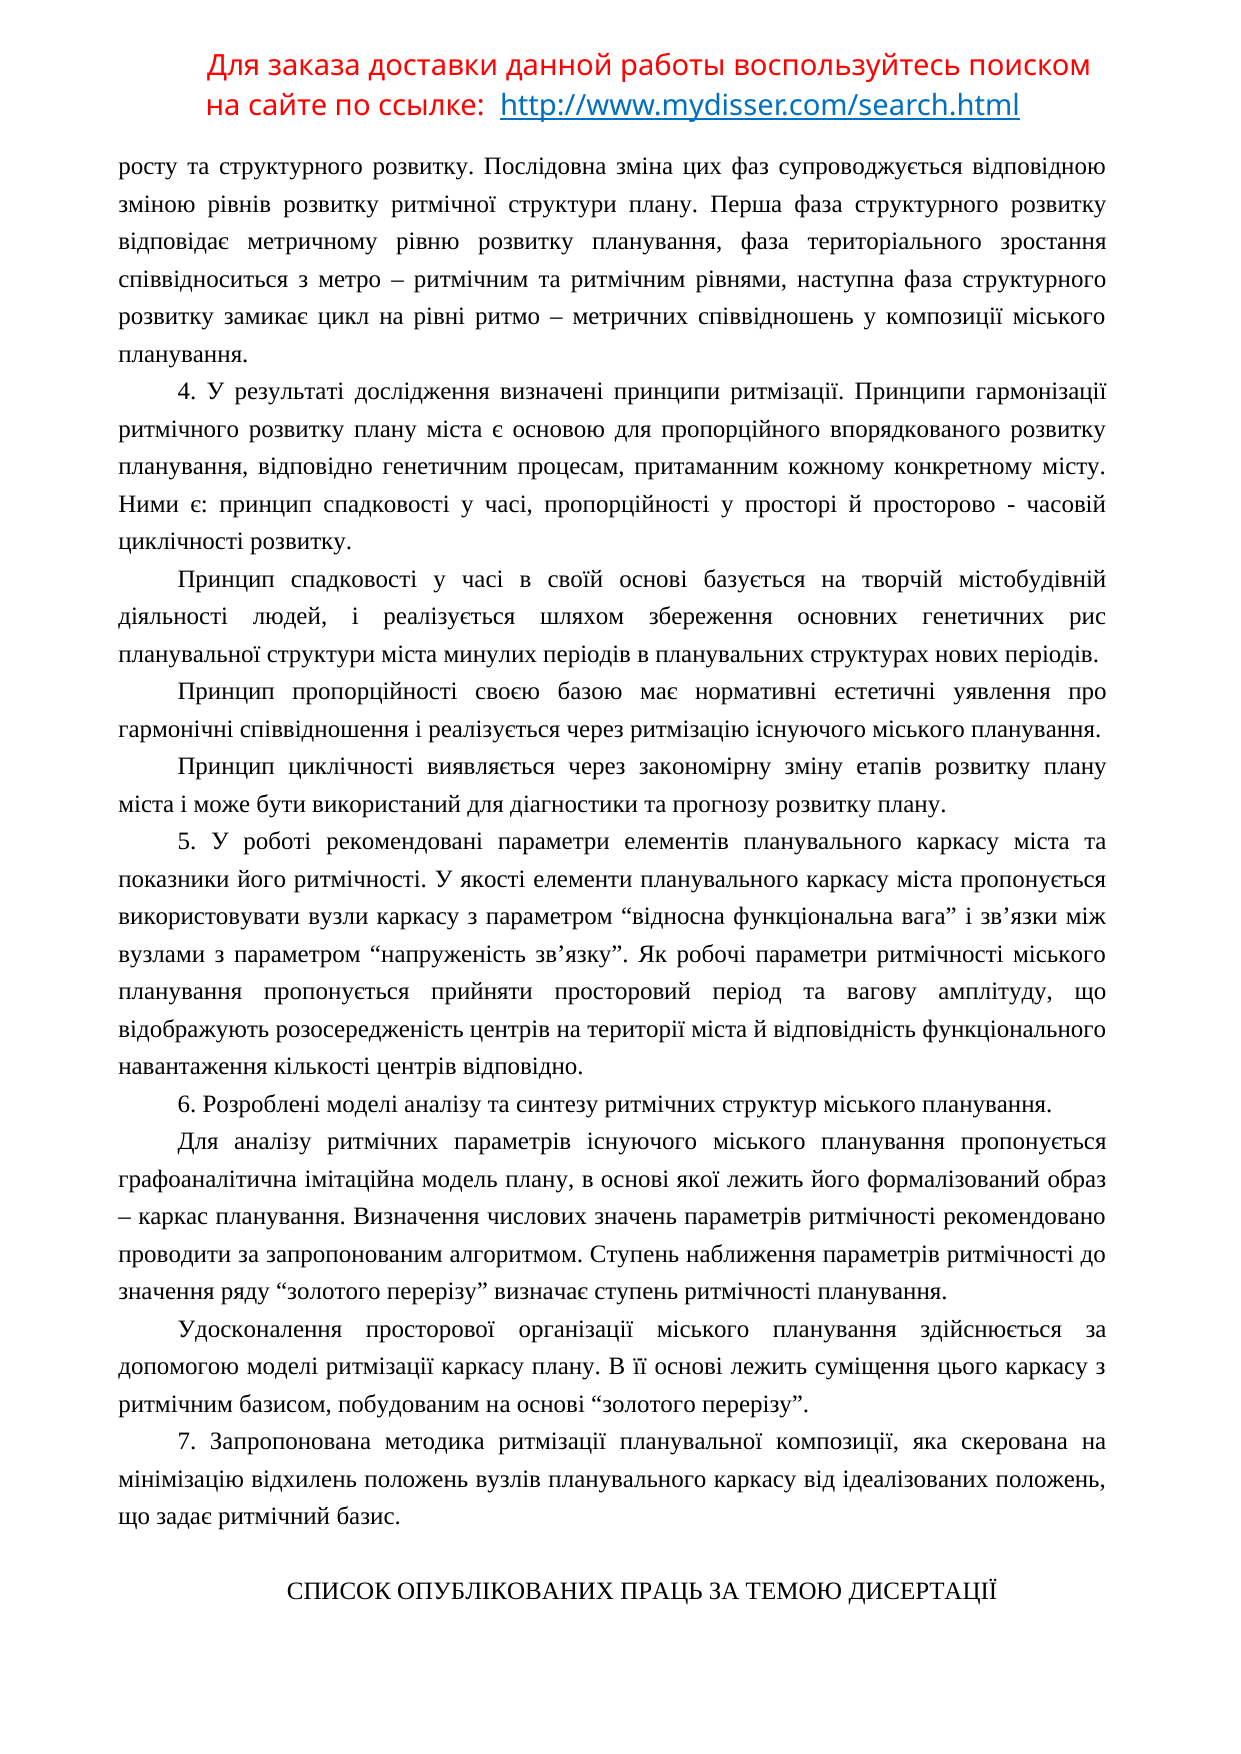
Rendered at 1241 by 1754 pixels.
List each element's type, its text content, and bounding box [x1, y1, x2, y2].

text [118, 144, 1107, 369]
text Удосконалення просторової організації міського планування здійснюється за допомогою моделі ритмізації каркасу плану. В її основі лежить суміщення цього каркасу з ритмічним базисом, побудованим на основі “золотого перерізу”. [118, 1307, 1107, 1419]
text Принцип пропорційності своєю базою має нормативні естетичні уявлення про гармонічні співвідношення і реалізується через ритмізацію існуючого міського планування. [118, 669, 1107, 744]
text Принцип спадковості у часі в своїй основі базується на творчій містобудівній діяльності людей, і реалізується шляхом збереження основних генетичних рис планувальної структури міста минулих періодів в планувальних структурах нових періодів. [118, 557, 1107, 669]
text Для аналізу ритмічних параметрів існуючого міського планування пропонується графоаналітична імітаційна модель плану, в основі якої лежить його формалізований образ – каркас планування. Визначення числових значень параметрів ритмічності рекомендовано проводити за запропонованим алгоритмом. Ступень наближення параметрів ритмічності до значення ряду “золотого перерізу” визначає ступень ритмічності планування. [118, 1119, 1107, 1307]
text 4. У результаті дослідження визначені принципи ритмізації. Принципи гармонізації ритмічного розвитку плану міста є основою для пропорційного впорядкованого розвитку планування, відповідно генетичним процесам, притаманним кожному конкретному місту. Ними є: принцип спадковості у часі, пропорційності у просторі й просторово - часовій циклічності розвитку. [118, 369, 1107, 557]
text 7. Запропонована методика ритмізації планувальної композиції, яка скерована на мінімізацію відхилень положень вузлів планувального каркасу від ідеалізованих положень, що задає ритмічний базис. [118, 1419, 1107, 1532]
text 5. У роботі рекомендовані параметри елементів планувального каркасу міста та показники його ритмічності. У якості елементи планувального каркасу міста пропонується використовувати вузли каркасу з параметром “відносна функціональна вага” і зв’язки між вузлами з параметром “напруженість зв’язку”. Як робочі параметри ритмічності міського планування пропонується прийняти просторовий період та вагову амплітуду, що відображують розосередженість центрів на території міста й відповідність функціонального навантаження кількості центрів відповідно. [118, 819, 1107, 1082]
text 6. Розроблені моделі аналізу та синтезу ритмічних структур міського планування. [118, 1082, 1107, 1119]
text Принцип циклічності виявляється через закономірну зміну етапів розвитку плану міста і може бути використаний для діагностики та прогнозу розвитку плану. [118, 744, 1107, 819]
text СПИСОК ОПУБЛІКОВАНИХ ПРАЦЬ ЗА ТЕМОЮ ДИСЕРТАЦІЇ [118, 1569, 1107, 1607]
